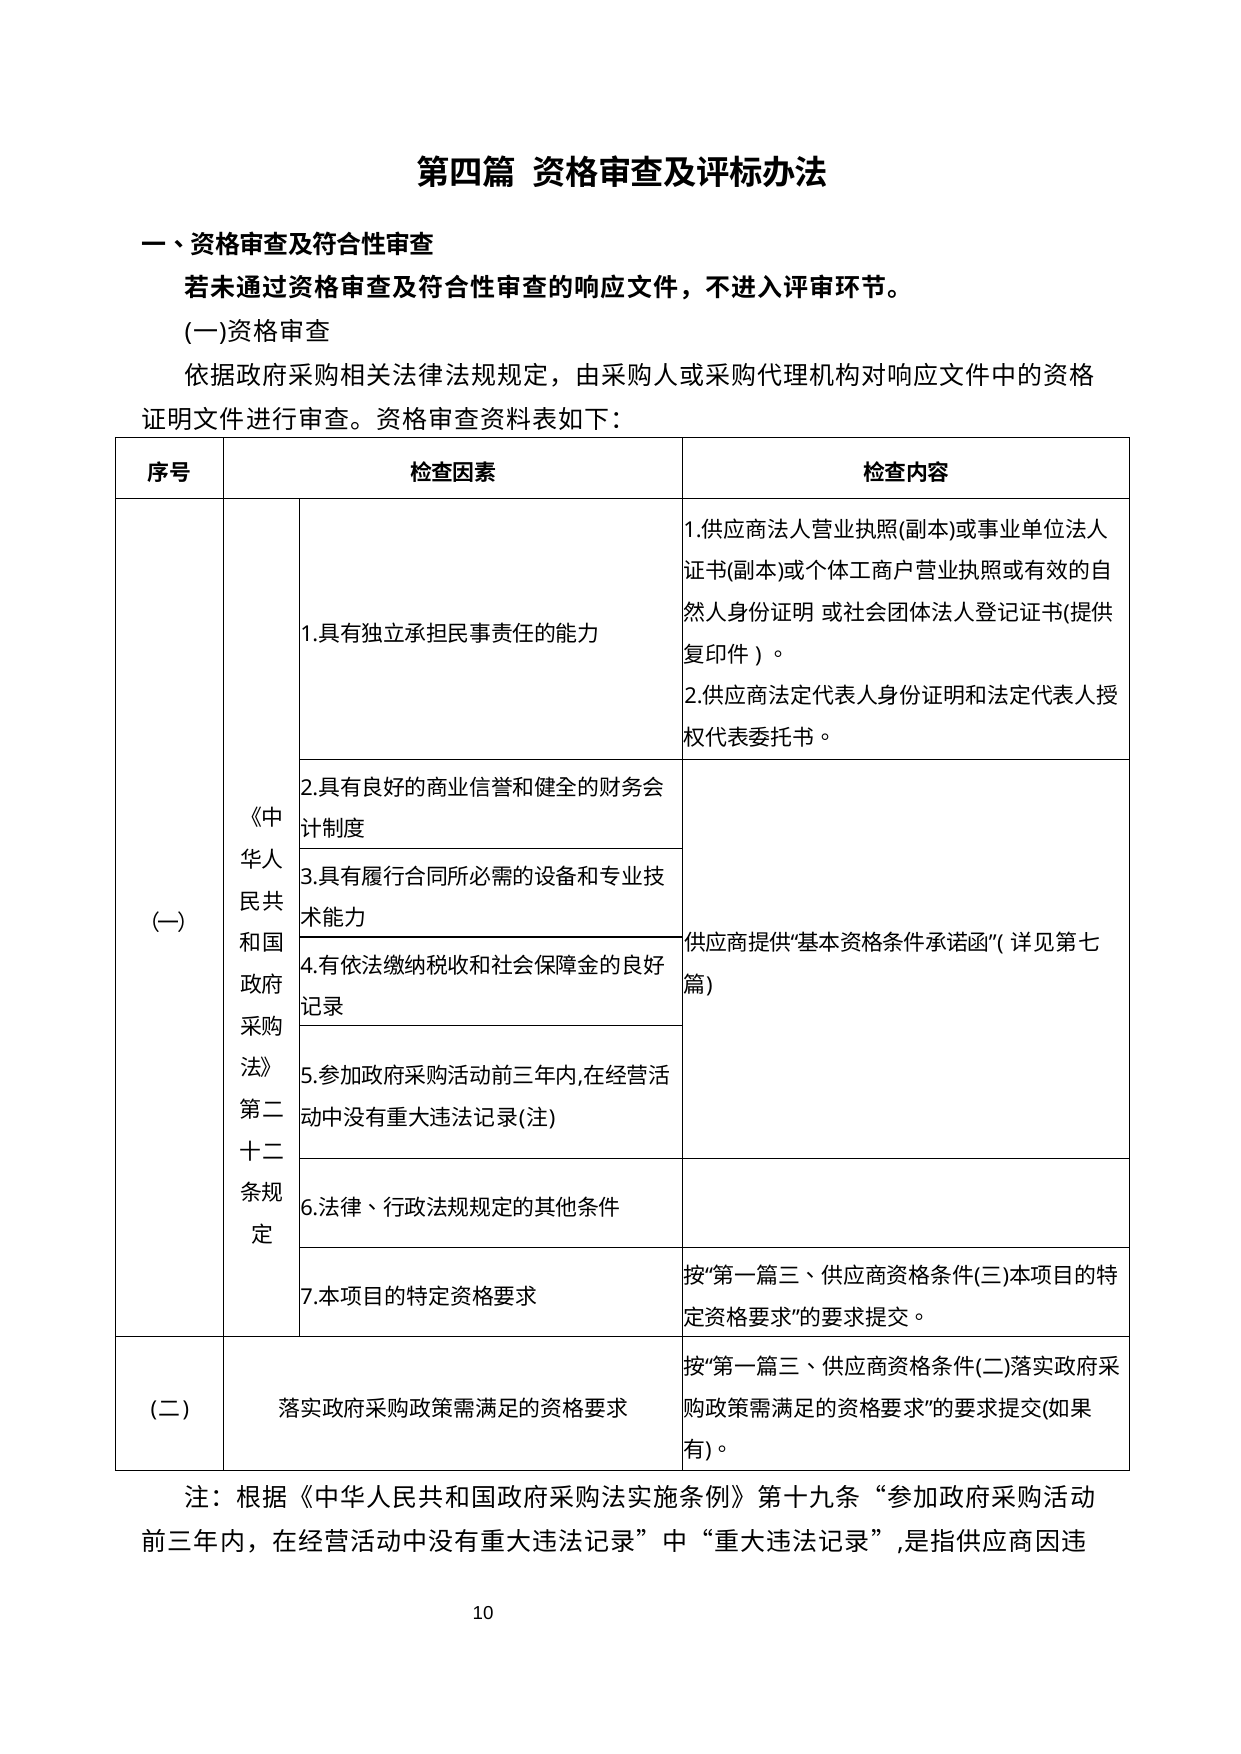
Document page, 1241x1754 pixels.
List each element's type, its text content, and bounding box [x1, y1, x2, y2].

table_header 检查因素 [224, 438, 682, 498]
table_cell [683, 1159, 1129, 1247]
table_cell 《中 华人 民共 和国 政府 采购 法》 第二 十二 条规 定 [224, 499, 299, 1336]
table_cell 6.法律、行政法规规定的其他条件 [300, 1159, 682, 1247]
table_cell 7.本项目的特定资格要求 [300, 1248, 682, 1336]
text 若未通过资格审查及符合性审查的响应文件，不进入评审环节。 [142, 262, 1104, 306]
table_cell 2.具有良好的商业信誉和健全的财务会计制度 [300, 760, 682, 847]
table_cell 落实政府采购政策需满足的资格要求 [224, 1337, 682, 1470]
table_header 序号 [116, 438, 223, 498]
list 资格审查及评标办法 [142, 149, 1104, 193]
text 依据政府采购相关法律法规规定，由采购人或采购代理机构对响应文件中的资格证明文件进行审查。资格审查资料表如下： [142, 349, 1104, 437]
table_cell 3.具有履行合同所必需的设备和专业技术能力 [300, 849, 682, 936]
table_cell 5.参加政府采购活动前三年内,在经营活动中没有重大违法记录(注) [300, 1026, 682, 1158]
table_cell 按“第一篇三、供应商资格条件(三)本项目的特定资格要求”的要求提交。 [683, 1248, 1129, 1336]
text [142, 1471, 1104, 1559]
text (一)资格审查 [142, 306, 1104, 349]
table_cell 4.有依法缴纳税收和社会保障金的良好记录 [300, 938, 682, 1025]
table_cell 按“第一篇三、供应商资格条件(二)落实政府采购政策需满足的资格要求”的要求提交(如果有)。 [683, 1337, 1129, 1470]
table_cell 1.供应商法人营业执照(副本)或事业单位法人证书(副本)或个体工商户营业执照或有效的自然人身份证明 或社会团体法人登记证书(提供复印件 ) 。 2.供应商法定代表人身份证明和法定代表人授权代表委托书。 [683, 499, 1129, 758]
table_cell （一） [116, 499, 223, 1336]
table_header 检查内容 [683, 438, 1129, 498]
text 一、资格审查及符合性审查 [142, 218, 1104, 262]
table_cell (二) [116, 1337, 223, 1470]
table_cell 1.具有独立承担民事责任的能力 [300, 499, 682, 758]
table_cell 供应商提供“基本资格条件承诺函”( 详见第七篇) [683, 760, 1129, 1158]
